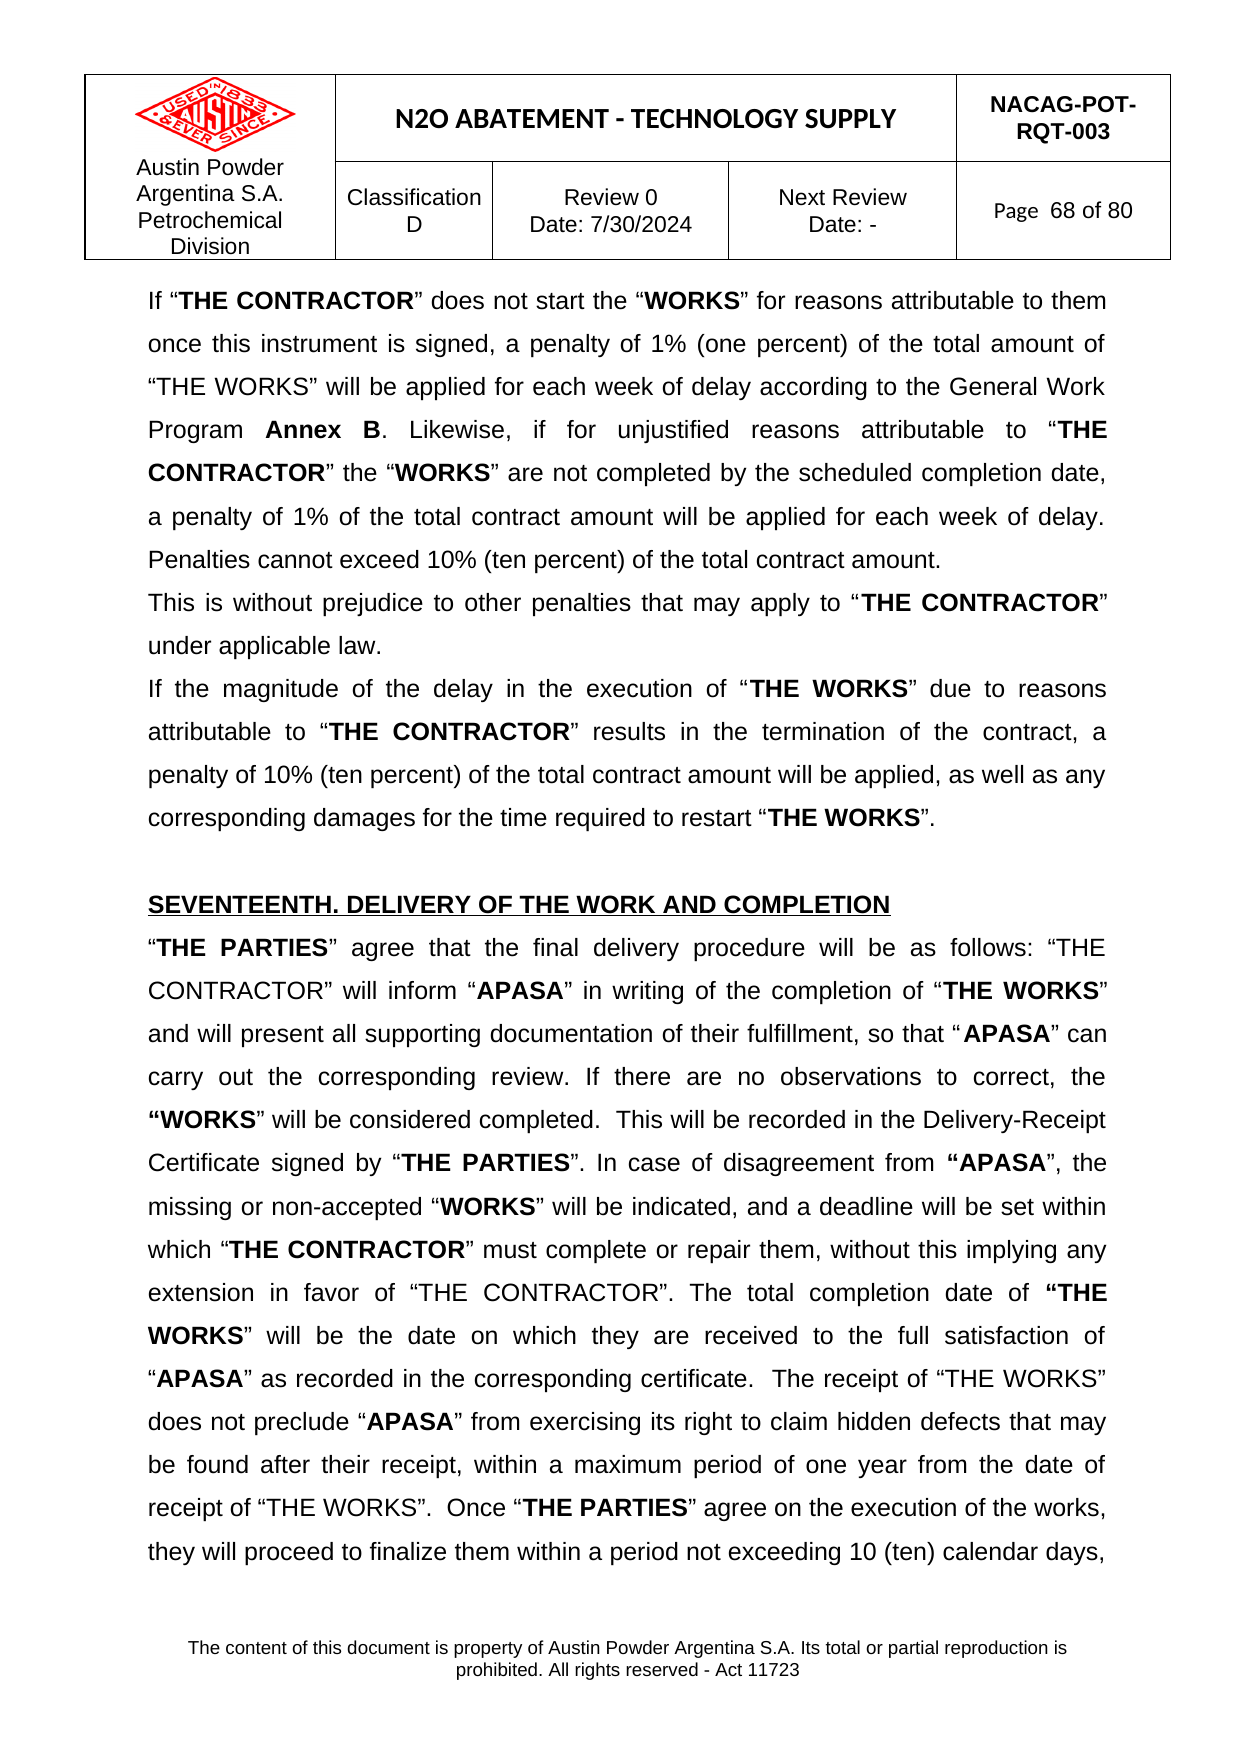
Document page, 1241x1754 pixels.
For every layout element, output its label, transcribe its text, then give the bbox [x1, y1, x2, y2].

picture [134, 77, 296, 152]
text SEVENTEENTH. DELIVERY OF THE WORK AND COMPLETION [148, 889, 1107, 918]
text This is without prejudice to other penalties that may apply to “THE CONTRACTOR” under applicable law. [148, 588, 1107, 659]
text If “THE CONTRACTOR” does not start the “WORKS” for reasons attributable to them once this instrument is signed, a penalty of 1% (one percent) of the total amount of “THE WORKS” will be applied for each week of delay according to the General Work Program Annex B. Likewise, if for unjustified reasons attributable to “THE CONTRACTOR” the “WORKS” are not completed by the scheduled completion date, a penalty of 1% of the total contract amount will be applied for each week of delay. Penalties cannot exceed 10% (ten percent) of the total contract amount. [148, 286, 1107, 573]
text If the magnitude of the delay in the execution of “THE WORKS” due to reasons attributable to “THE CONTRACTOR” results in the termination of the contract, a penalty of 10% (ten percent) of the total contract amount will be applied, as well as any corresponding damages for the time required to restart “THE WORKS”. [148, 674, 1107, 832]
